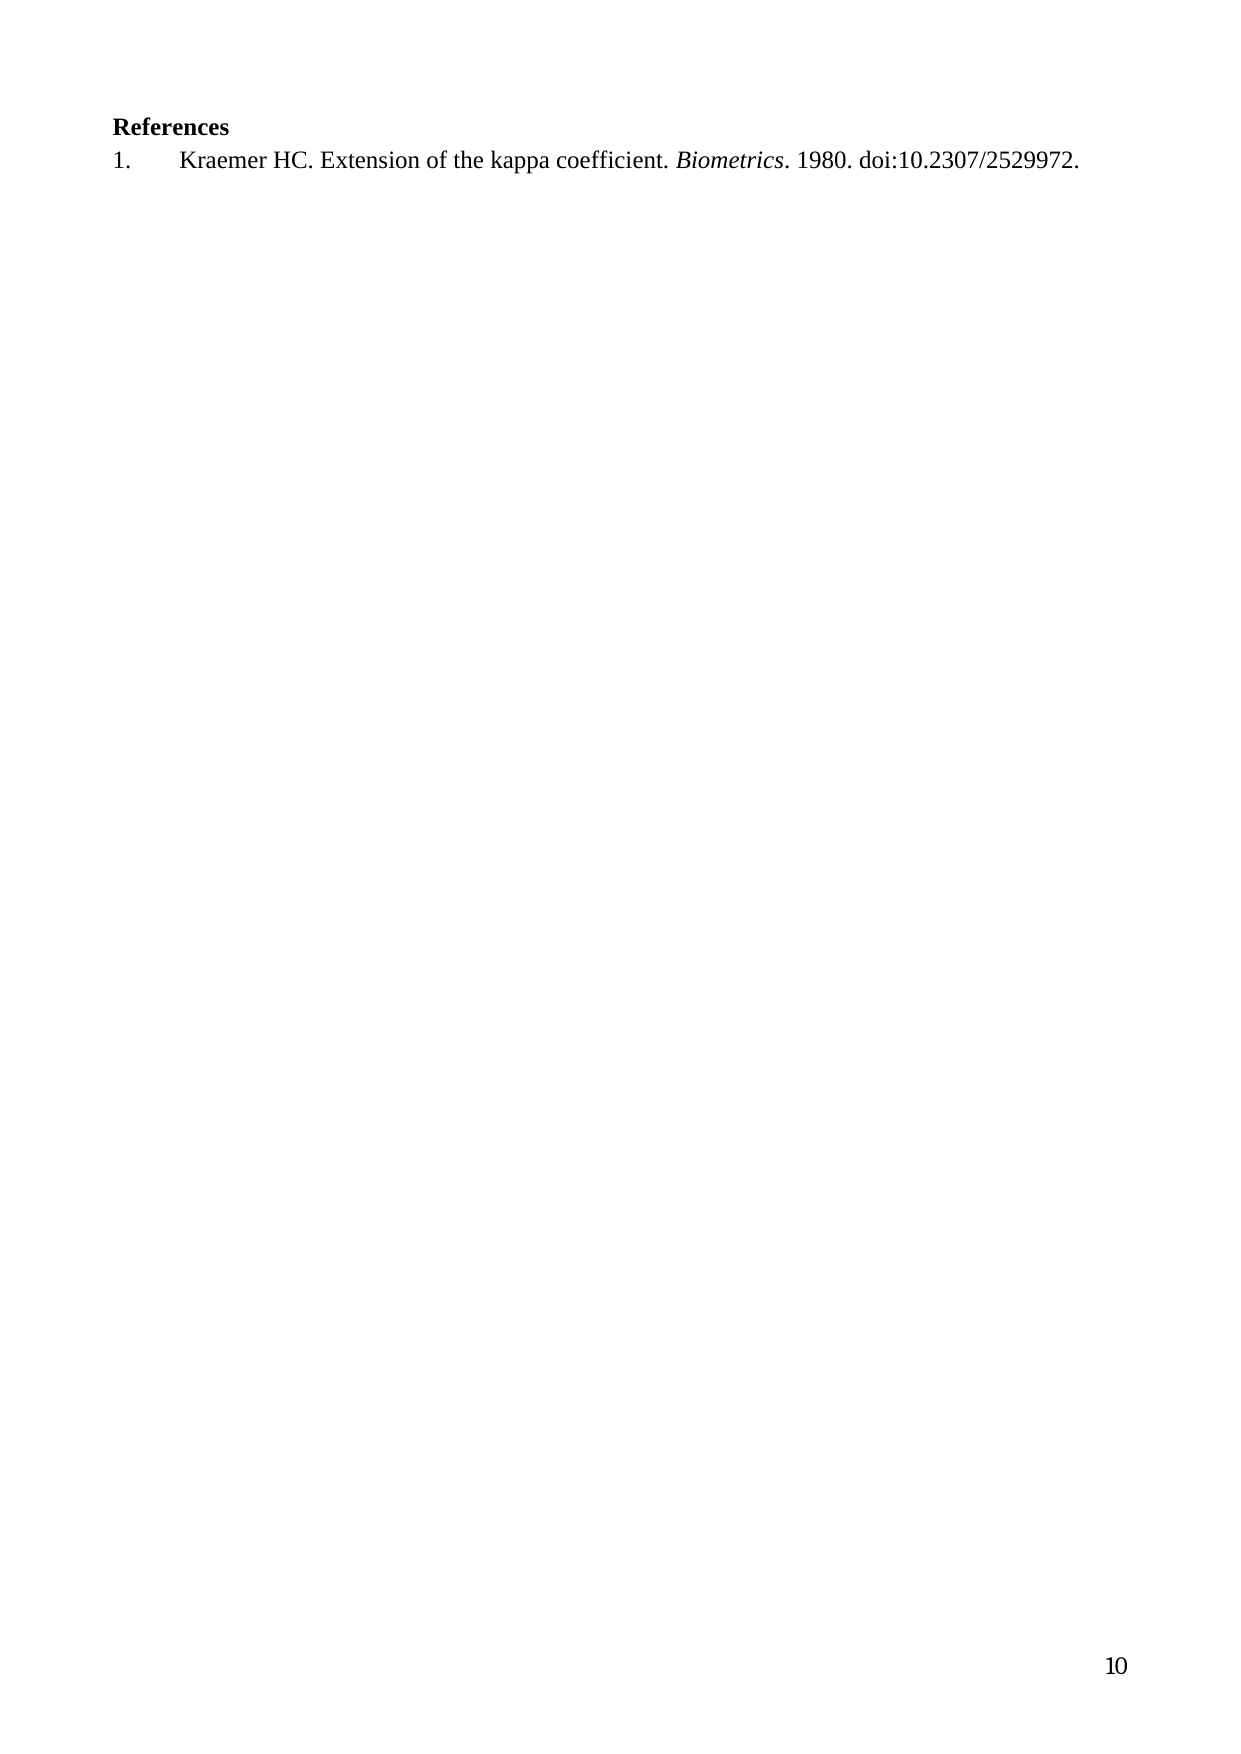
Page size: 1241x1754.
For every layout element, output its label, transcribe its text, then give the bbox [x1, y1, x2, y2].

text 1. Kraemer HC. Extension of the kappa coefficient. Biometrics. 1980. doi:10.2307/2529972. [112, 146, 1128, 174]
text References [112, 112, 1128, 141]
